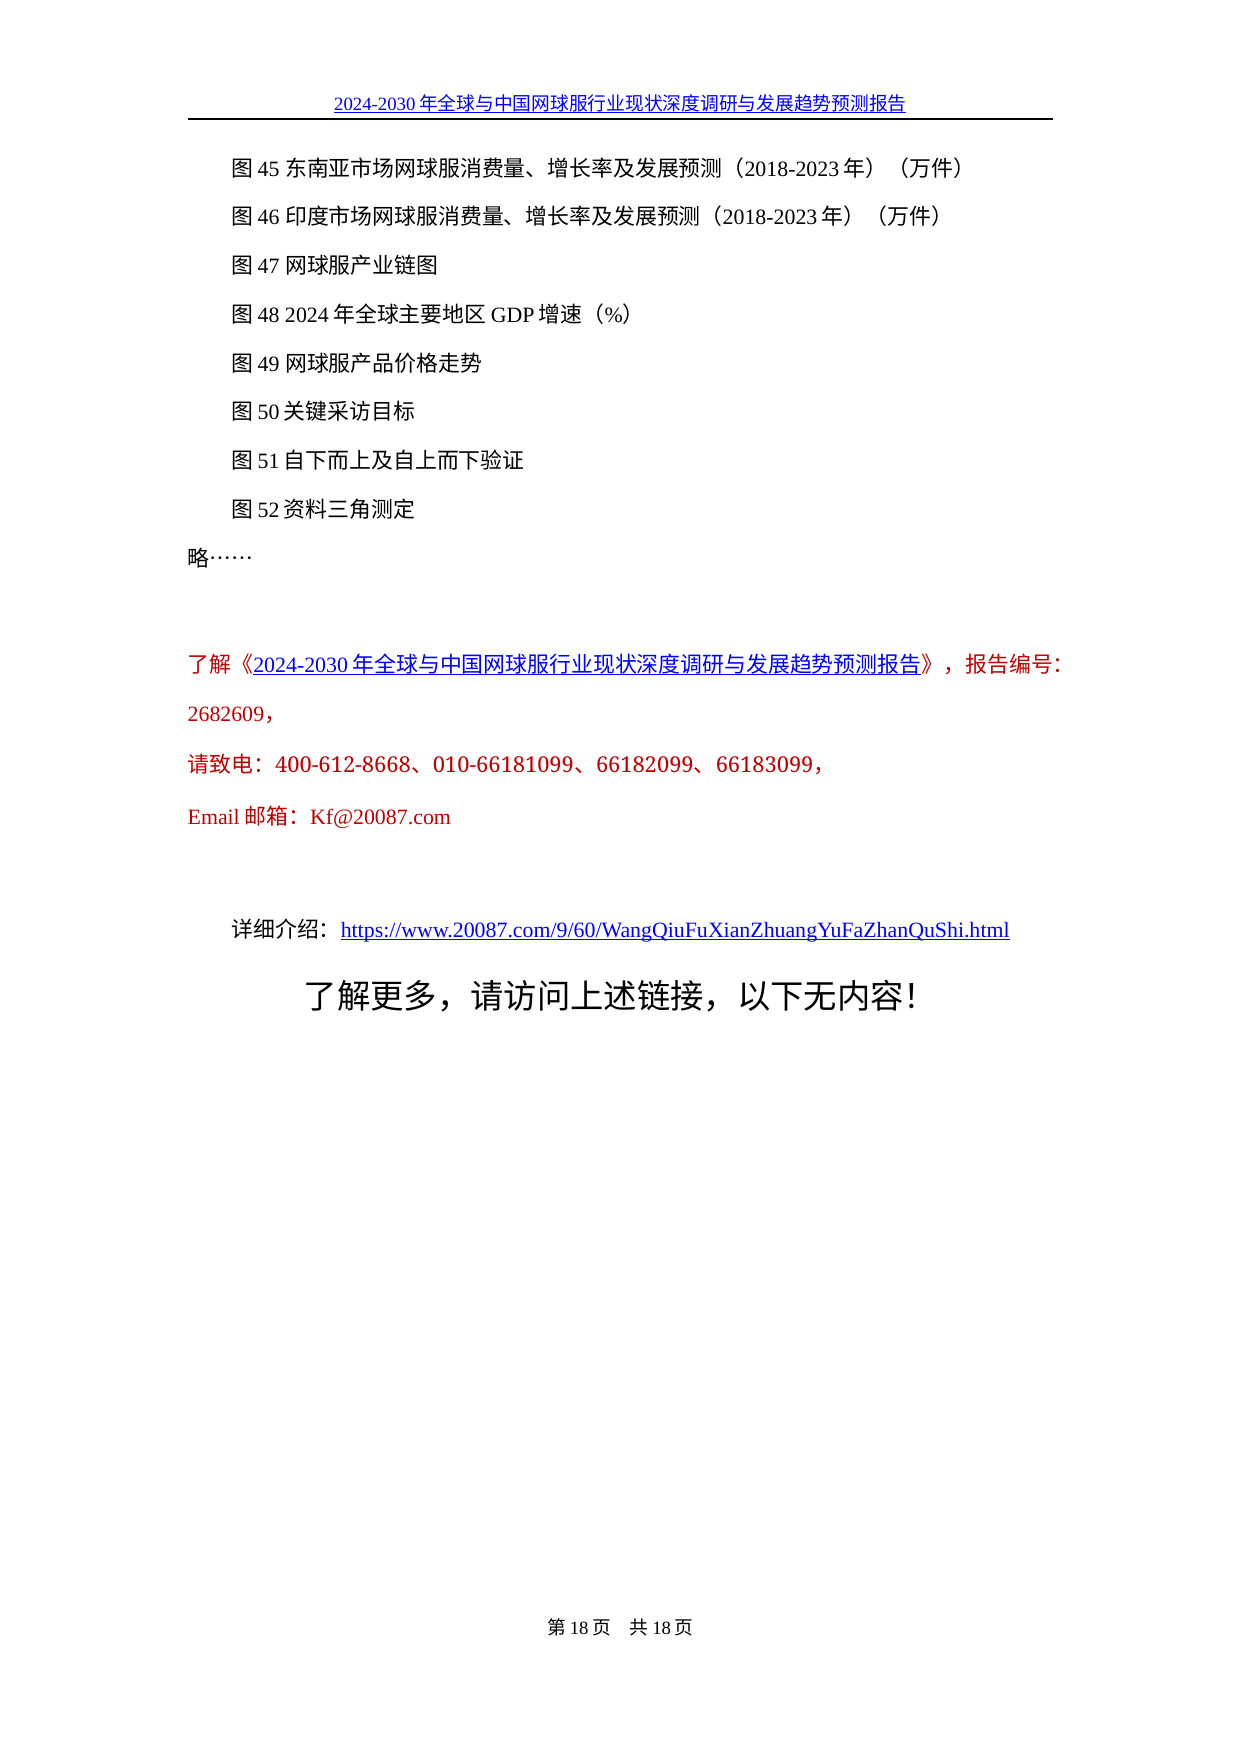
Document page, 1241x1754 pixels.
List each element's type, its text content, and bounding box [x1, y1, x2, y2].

text 了解《2024-2030年全球与中国网球服行业现状深度调研与发展趋势预测报告》，报告编号：2682609， [187, 647, 1053, 728]
title 了解更多，请访问上述链接，以下无内容！ [187, 961, 1053, 1026]
text Email邮箱：Kf@20087.com [187, 798, 1053, 831]
text 详细介绍：https://www.20087.com/9/60/WangQiuFuXianZhuangYuFaZhanQuShi.html [187, 911, 1053, 944]
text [187, 150, 1053, 573]
text 请致电：400-612-8668、010-66181099、66182099、66183099， [187, 747, 1053, 779]
